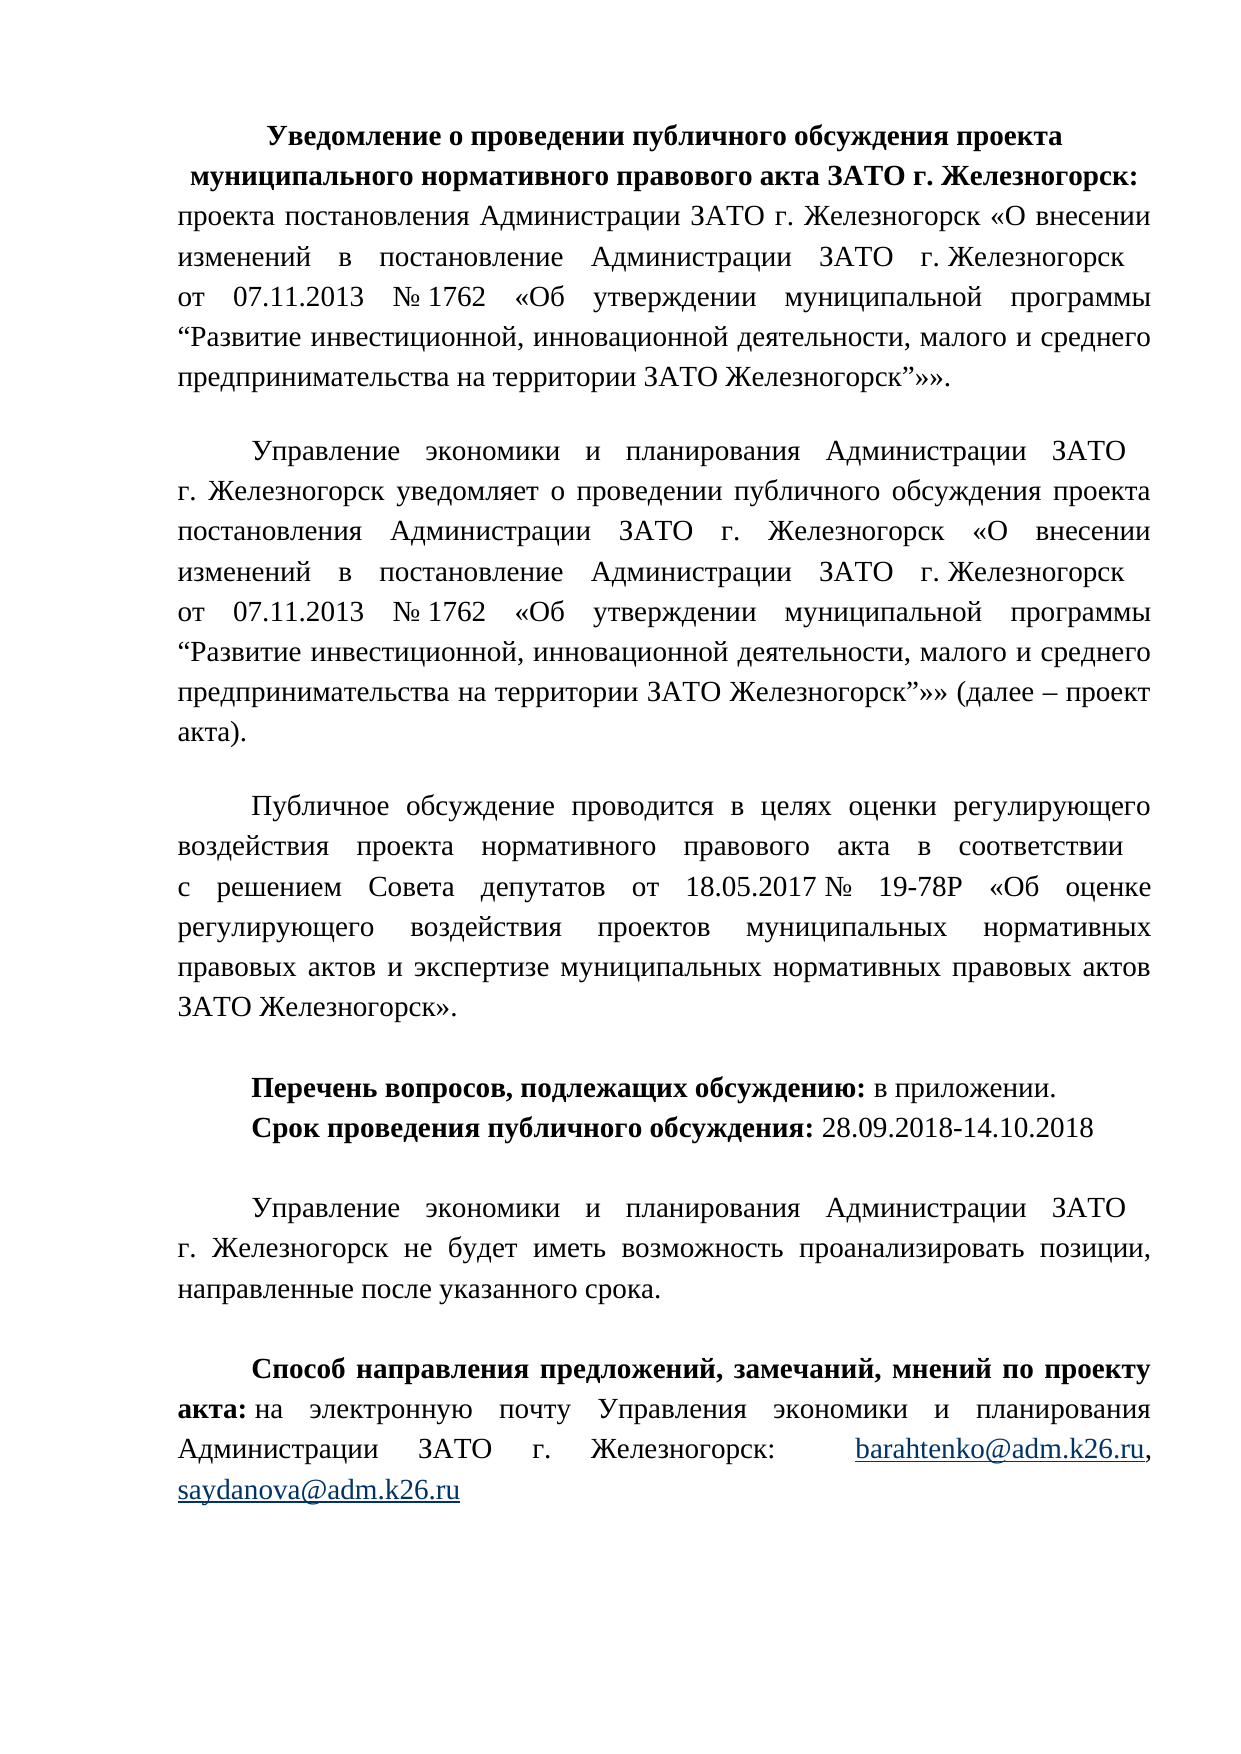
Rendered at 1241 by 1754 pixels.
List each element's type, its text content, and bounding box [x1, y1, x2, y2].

text Срок проведения публичного обсуждения: 28.09.2018-14.10.2018 [177, 1110, 1152, 1143]
text Управление экономики и планирования Администрации ЗАТО г. Железногорск не будет иметь возможность проанализировать позиции, направленные после указанного срока. [177, 1190, 1152, 1304]
text Перечень вопросов, подлежащих обсуждению: в приложении. [177, 1070, 1152, 1103]
text Уведомление о проведении публичного обсуждения проекта муниципального нормативного правового акта ЗАТО г. Железногорск: [177, 118, 1152, 192]
text Управление экономики и планирования Администрации ЗАТО г. Железногорск уведомляет о проведении публичного обсуждения проекта постановления Администрации ЗАТО г. Железногорск «О внесении изменений в постановление Администрации ЗАТО г. Железногорск от 07.11.2013 № 1762 «Об утверждении муниципальной программы “Развитие инвестиционной, инновационной деятельности, малого и среднего предпринимательства на территории ЗАТО Железногорск”»» (далее – проект акта). [177, 433, 1152, 748]
text проекта постановления Администрации ЗАТО г. Железногорск «О внесении изменений в постановление Администрации ЗАТО г. Железногорск от 07.11.2013 № 1762 «Об утверждении муниципальной программы “Развитие инвестиционной, инновационной деятельности, малого и среднего предпринимательства на территории ЗАТО Железногорск”»». [177, 198, 1152, 393]
text Способ направления предложений, замечаний, мнений по проекту акта: на электронную почту Управления экономики и планирования Администрации ЗАТО г. Железногорск: barahtenko@adm.k26.ru, saydanova@adm.k26.ru [177, 1351, 1152, 1505]
text Публичное обсуждение проводится в целях оценки регулирующего воздействия проекта нормативного правового акта в соответствии с решением Совета депутатов от 18.05.2017 № 19-78Р «Об оценке регулирующего воздействия проектов муниципальных нормативных правовых актов и экспертизе муниципальных нормативных правовых актов ЗАТО Железногорск». [177, 788, 1152, 1023]
